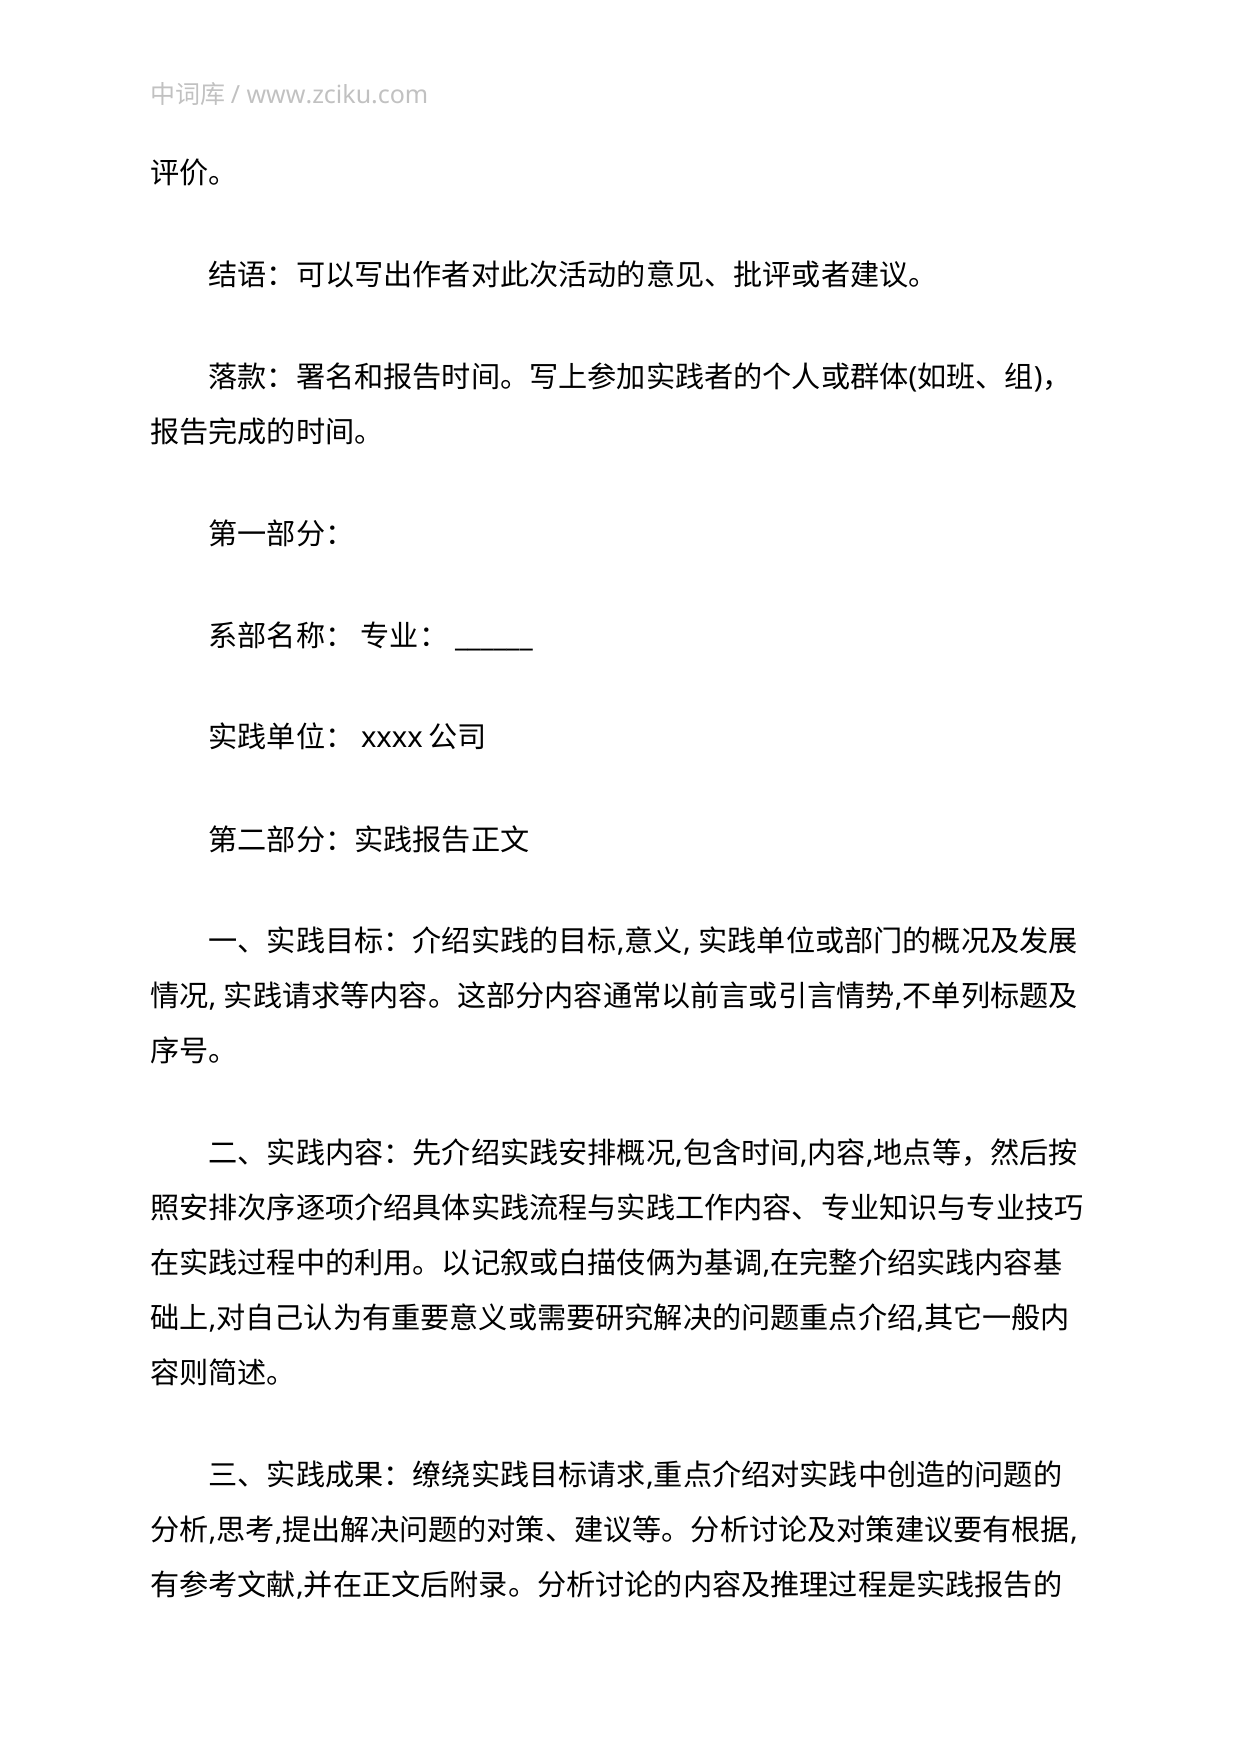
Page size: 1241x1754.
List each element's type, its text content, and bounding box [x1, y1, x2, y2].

text 第一部分： [150, 510, 1090, 553]
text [150, 150, 1090, 192]
text 落款：署名和报告时间。写上参加实践者的个人或群体(如班、组)，报告完成的时间。 [150, 353, 1090, 451]
text 实践单位： xxxx公司 [150, 714, 1090, 756]
text 第二部分：实践报告正文 [150, 816, 1090, 858]
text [150, 1451, 1090, 1604]
text 系部名称： 专业： ______ [150, 612, 1090, 654]
text 一、实践目标：介绍实践的目标,意义, 实践单位或部门的概况及发展情况, 实践请求等内容。这部分内容通常以前言或引言情势,不单列标题及序号。 [150, 918, 1090, 1070]
text 结语：可以写出作者对此次活动的意见、批评或者建议。 [150, 252, 1090, 294]
text 二、实践内容：先介绍实践安排概况,包含时间,内容,地点等，然后按照安排次序逐项介绍具体实践流程与实践工作内容、专业知识与专业技巧在实践过程中的利用。以记叙或白描伎俩为基调,在完整介绍实践内容基础上,对自己认为有重要意义或需要研究解决的问题重点介绍,其它一般内容则简述。 [150, 1129, 1090, 1392]
